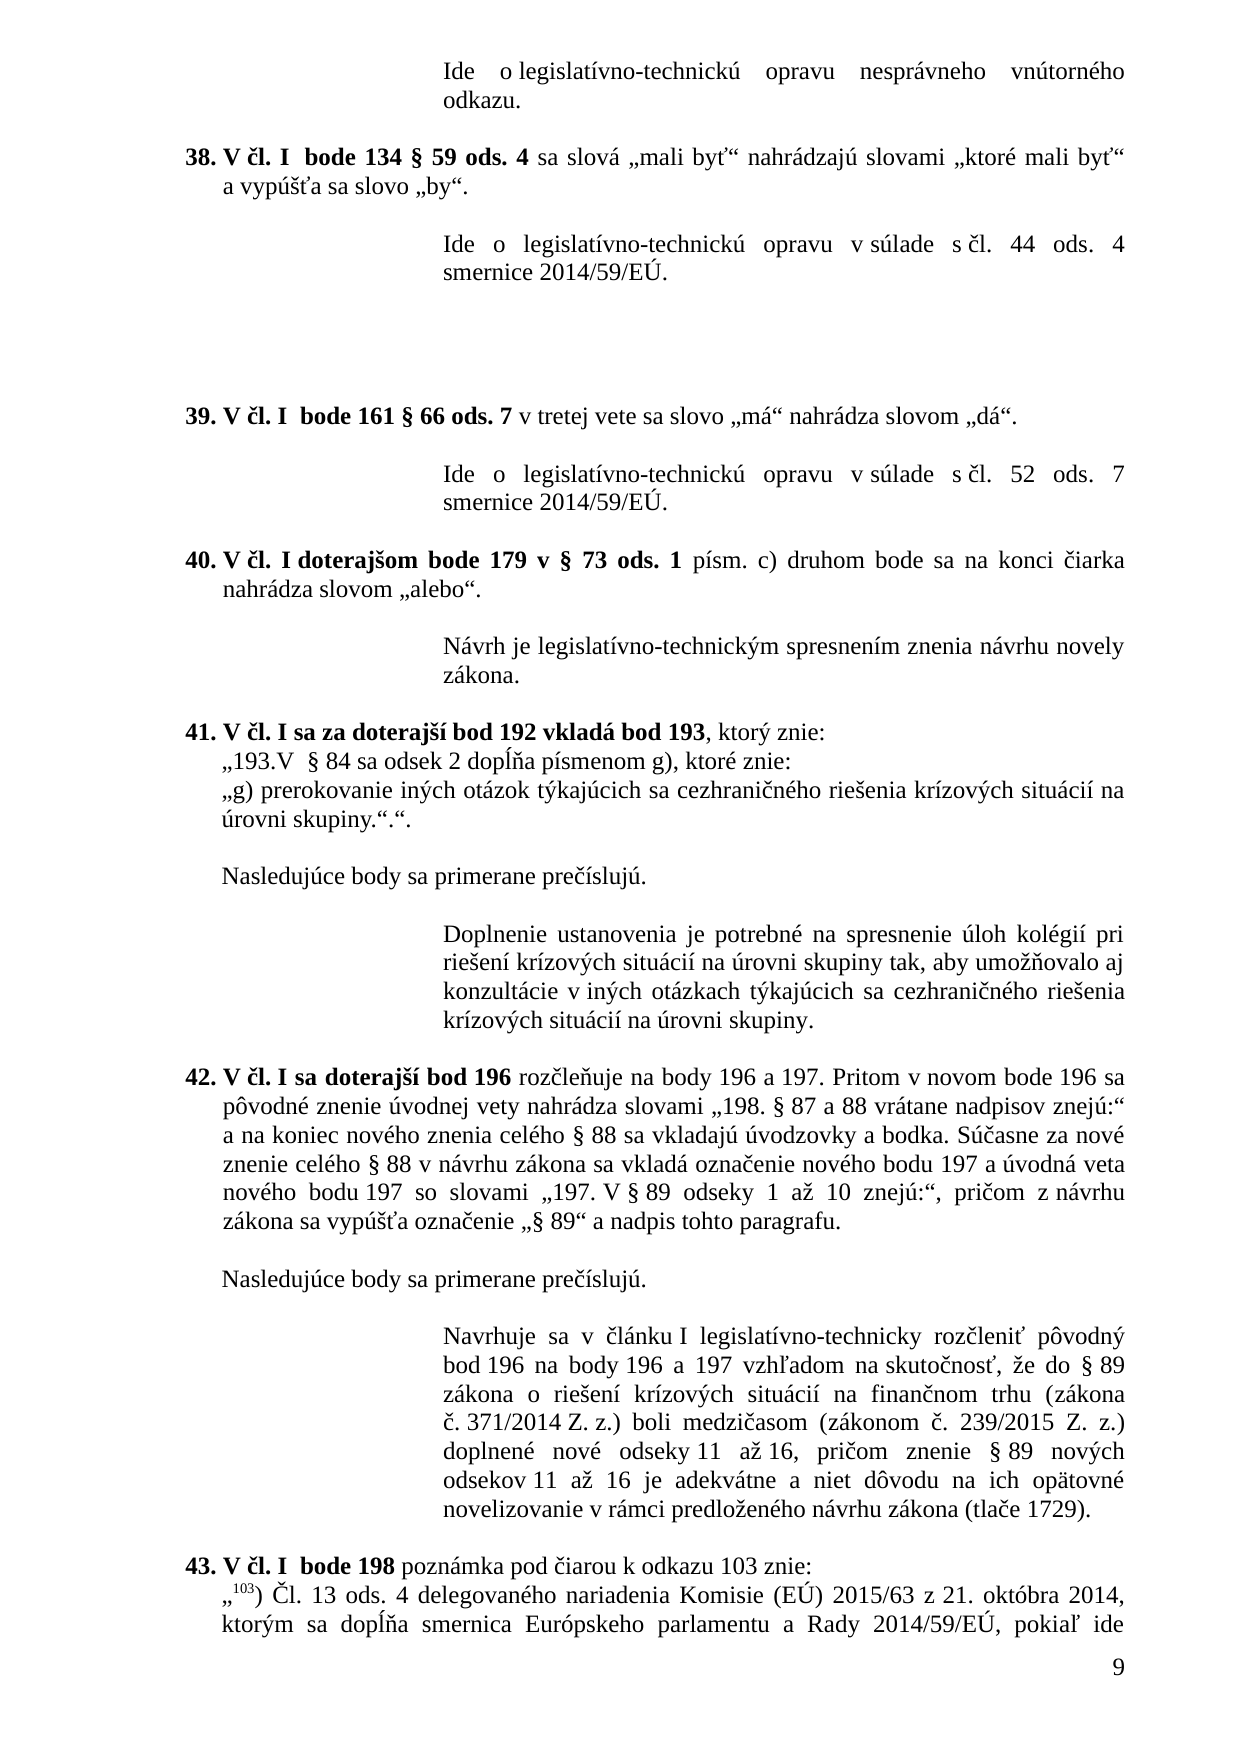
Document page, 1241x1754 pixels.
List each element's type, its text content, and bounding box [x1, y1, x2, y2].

text Ide o legislatívno-technickú opravu v súlade s čl. 52 ods. 7 smernice 2014/59/EÚ. [443, 459, 1125, 516]
list V čl. I doterajšom bode 179 v § 73 ods. 1 písm. c) druhom bode sa na konci čiarka nahrádza slovom „alebo“. [185, 545, 1125, 602]
text „g) prerokovanie iných otázok týkajúcich sa cezhraničného riešenia krízových situácií na úrovni skupiny.“.“. [221, 775, 1125, 832]
text Ide o legislatívno-technickú opravu nesprávneho vnútorného odkazu. [443, 56, 1125, 114]
text Návrh je legislatívno-technickým spresnením znenia návrhu novely zákona. [443, 631, 1125, 689]
text Nasledujúce body sa primerane prečíslujú. [148, 861, 1125, 890]
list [221, 1580, 1125, 1637]
list V čl. I sa doterajší bod 196 rozčleňuje na body 196 a 197. Pritom v novom bode 196 sa pôvodné znenie úvodnej vety nahrádza slovami „198. § 87 a 88 vrátane nadpisov znejú:“ a na koniec nového znenia celého § 88 sa vkladajú úvodzovky a bodka. Súčasne za nové znenie celého § 88 v návrhu zákona sa vkladá označenie nového bodu 197 a úvodná veta nového bodu 197 so slovami „197. V § 89 odseky 1 až 10 znejú:“, pričom z návrhu zákona sa vypúšťa označenie „§ 89“ a nadpis tohto paragrafu. [185, 1062, 1125, 1235]
list V čl. I bode 198 poznámka pod čiarou k odkazu 103 znie: [185, 1551, 1125, 1580]
list V čl. I bode 134 § 59 ods. 4 sa slová „mali byť“ nahrádzajú slovami „ktoré mali byť“ a vypúšťa sa slovo „by“. [185, 142, 1125, 200]
list V čl. I bode 161 § 66 ods. 7 v tretej vete sa slovo „má“ nahrádza slovom „dá“. [185, 401, 1125, 430]
list V čl. I sa za doterajší bod 192 vkladá bod 193, ktorý znie: [185, 717, 1125, 746]
text Ide o legislatívno-technickú opravu v súlade s čl. 44 ods. 4 smernice 2014/59/EÚ. [443, 229, 1125, 286]
text Nasledujúce body sa primerane prečíslujú. [185, 1264, 1125, 1292]
text „193.V § 84 sa odsek 2 dopĺňa písmenom g), ktoré znie: [192, 746, 1125, 775]
text Navrhuje sa v článku I legislatívno-technicky rozčleniť pôvodný bod 196 na body 196 a 197 vzhľadom na skutočnosť, že do § 89 zákona o riešení krízových situácií na finančnom trhu (zákona č. 371/2014 Z. z.) boli medzičasom (zákonom č. 239/2015 Z. z.) doplnené nové odseky 11 až 16, pričom znenie § 89 nových odsekov 11 až 16 je adekvátne a niet dôvodu na ich opätovné novelizovanie v rámci predloženého návrhu zákona (tlače 1729). [443, 1321, 1125, 1522]
text Doplnenie ustanovenia je potrebné na spresnenie úloh kolégií pri riešení krízových situácií na úrovni skupiny tak, aby umožňovalo aj konzultácie v iných otázkach týkajúcich sa cezhraničného riešenia krízových situácií na úrovni skupiny. [443, 919, 1125, 1034]
